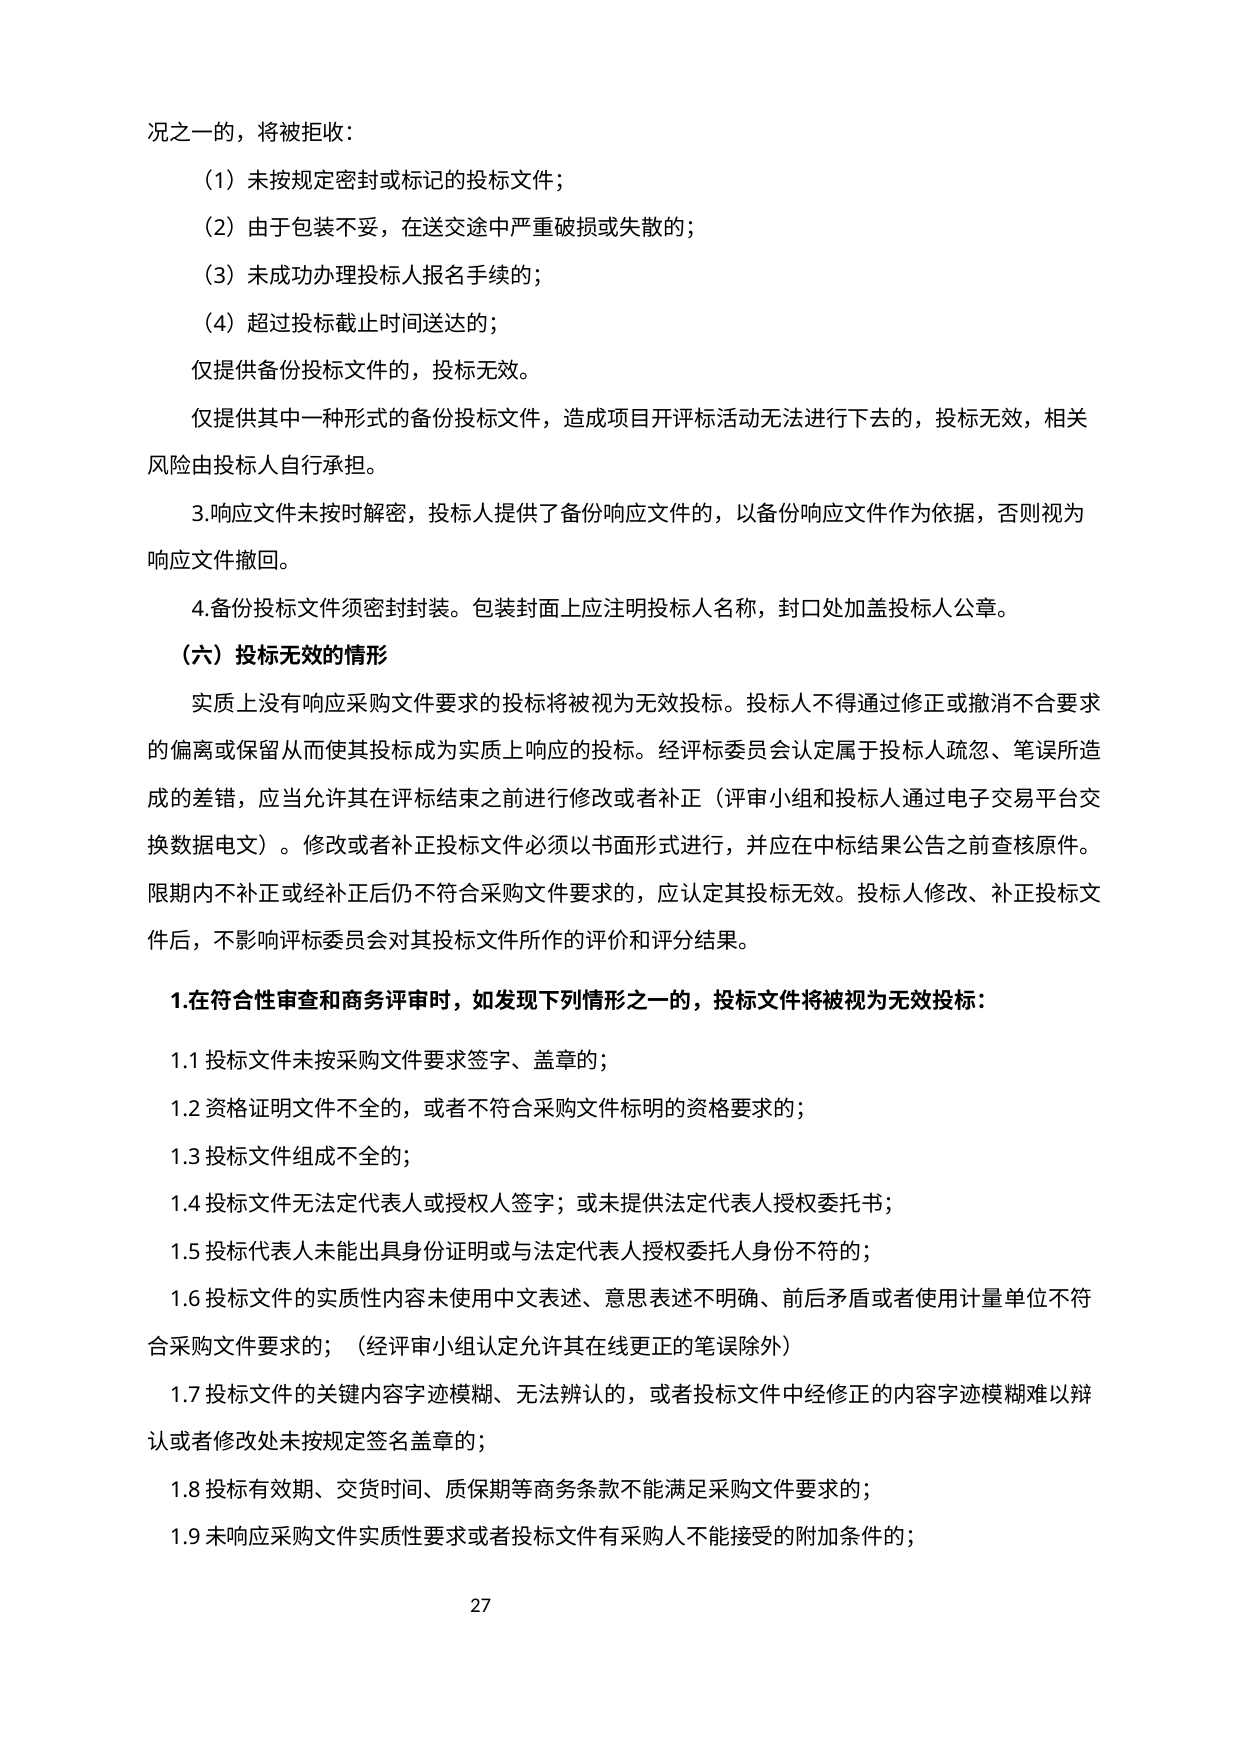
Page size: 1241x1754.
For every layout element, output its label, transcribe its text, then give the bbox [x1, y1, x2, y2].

text （六）投标无效的情形 [148, 638, 1093, 670]
text 1.1投标文件未按采购文件要求签字、盖章的； [148, 1043, 1093, 1075]
text （1）未按规定密封或标记的投标文件； [148, 163, 1102, 194]
text （4）超过投标截止时间送达的； [148, 306, 1102, 337]
text 4.备份投标文件须密封封装。包装封面上应注明投标人名称，封口处加盖投标人公章。 [148, 591, 1102, 622]
text 1.7投标文件的关键内容字迹模糊、无法辨认的，或者投标文件中经修正的内容字迹模糊难以辩认或者修改处未按规定签名盖章的； [148, 1377, 1093, 1456]
text 1.4投标文件无法定代表人或授权人签字；或未提供法定代表人授权委托书； [148, 1186, 1093, 1218]
text 仅提供其中一种形式的备份投标文件，造成项目开评标活动无法进行下去的，投标无效，相关风险由投标人自行承担。 [148, 401, 1102, 480]
text 仅提供备份投标文件的，投标无效。 [148, 353, 1102, 385]
text 3.响应文件未按时解密，投标人提供了备份响应文件的，以备份响应文件作为依据，否则视为响应文件撤回。 [148, 496, 1102, 575]
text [148, 115, 1102, 147]
text 1.8投标有效期、交货时间、质保期等商务条款不能满足采购文件要求的； [148, 1472, 1093, 1503]
text （3）未成功办理投标人报名手续的； [148, 258, 1102, 290]
text 实质上没有响应采购文件要求的投标将被视为无效投标。投标人不得通过修正或撤消不合要求的偏离或保留从而使其投标成为实质上响应的投标。经评标委员会认定属于投标人疏忽、笔误所造成的差错，应当允许其在评标结束之前进行修改或者补正（评审小组和投标人通过电子交易平台交换数据电文）。修改或者补正投标文件必须以书面形式进行，并应在中标结果公告之前查核原件。限期内不补正或经补正后仍不符合采购文件要求的，应认定其投标无效。投标人修改、补正投标文件后，不影响评标委员会对其投标文件所作的评价和评分结果。 [148, 686, 1102, 955]
text 1.3投标文件组成不全的； [148, 1139, 1093, 1170]
text 1.5投标代表人未能出具身份证明或与法定代表人授权委托人身份不符的； [148, 1234, 1093, 1266]
text 1.9未响应采购文件实质性要求或者投标文件有采购人不能接受的附加条件的； [148, 1519, 1093, 1551]
text 1.在符合性审查和商务评审时，如发现下列情形之一的，投标文件将被视为无效投标： [148, 983, 1093, 1015]
text 1.2资格证明文件不全的，或者不符合采购文件标明的资格要求的； [148, 1091, 1093, 1123]
text 1.6投标文件的实质性内容未使用中文表述、意思表述不明确、前后矛盾或者使用计量单位不符合采购文件要求的；（经评审小组认定允许其在线更正的笔误除外） [148, 1281, 1093, 1361]
text （2）由于包装不妥，在送交途中严重破损或失散的； [148, 210, 1102, 242]
